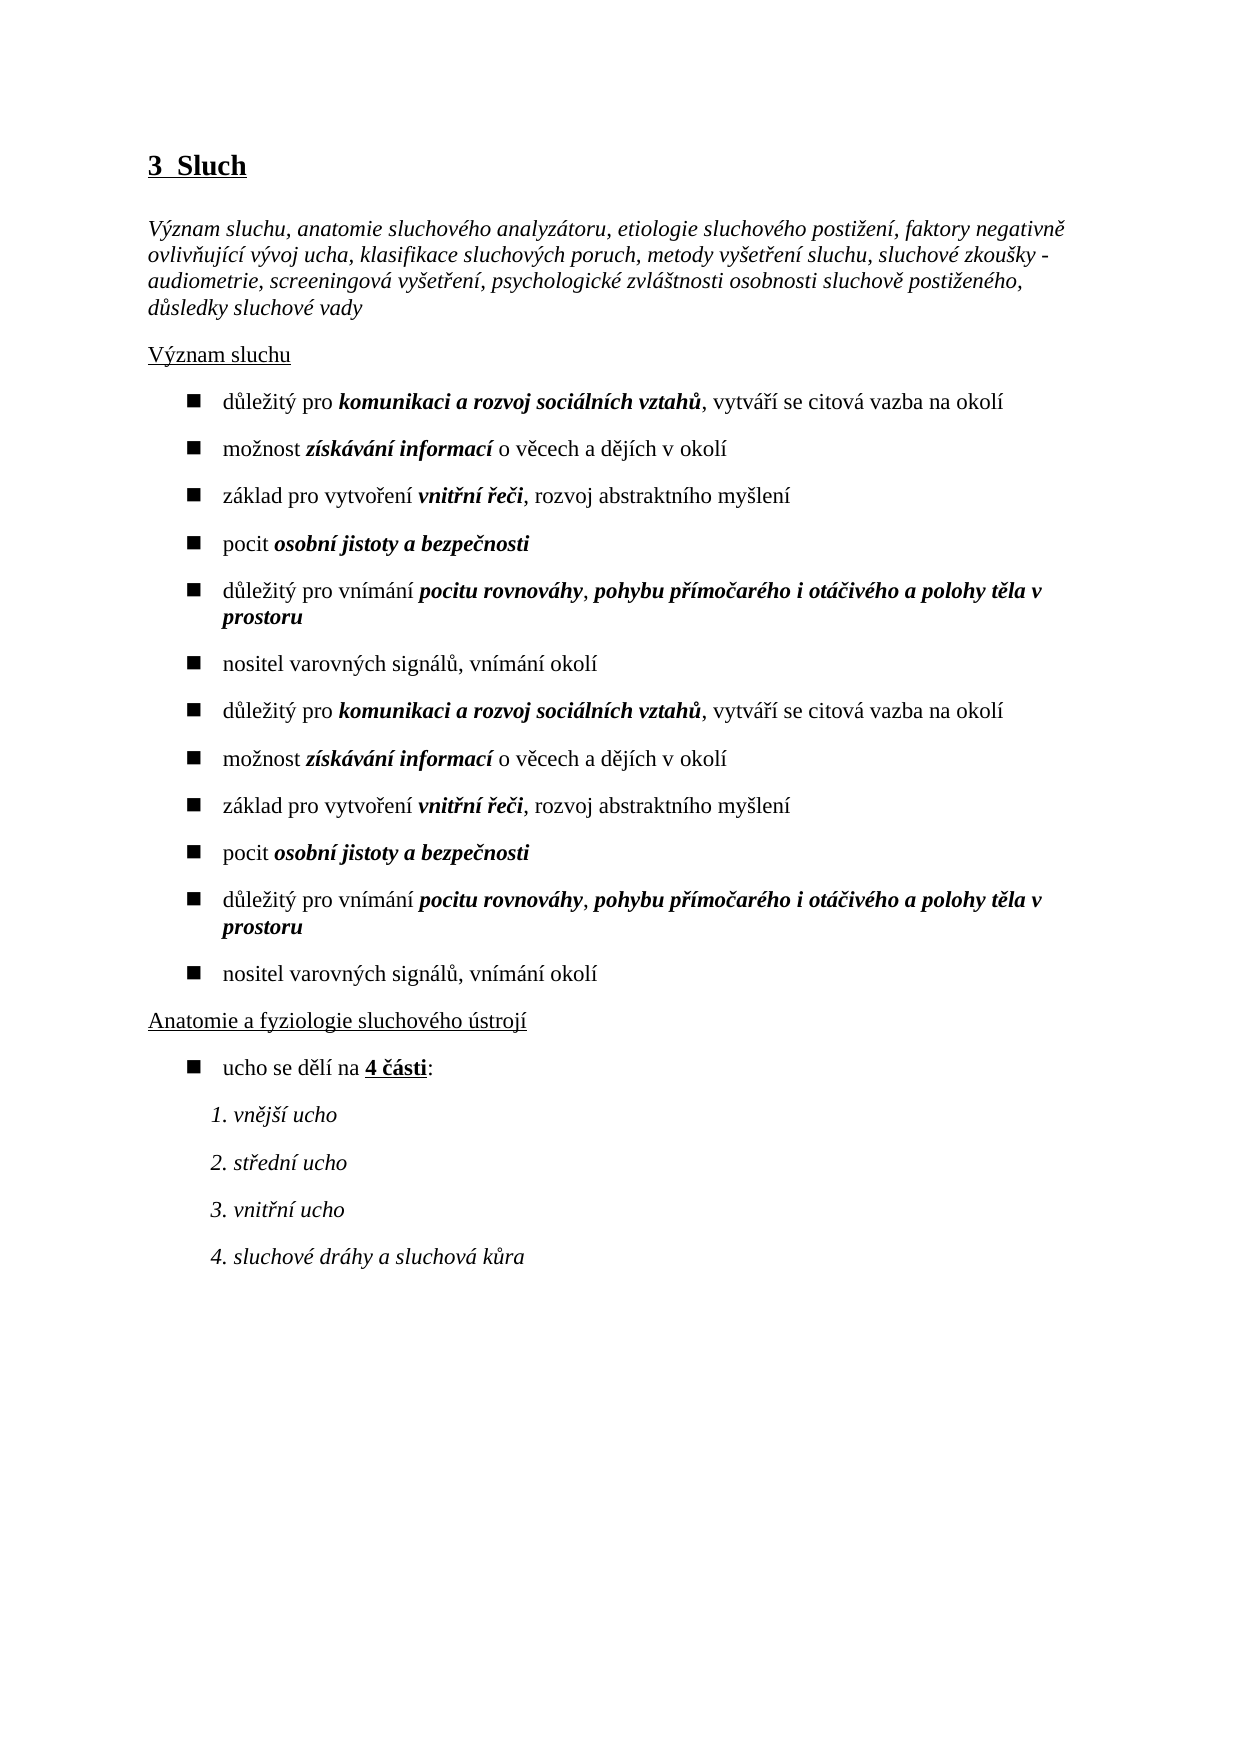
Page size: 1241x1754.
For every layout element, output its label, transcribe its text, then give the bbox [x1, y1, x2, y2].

text 4. sluchové dráhy a sluchová kůra [148, 1243, 1093, 1269]
list ucho se dělí na 4 části: [185, 1054, 1093, 1081]
text 1. vnější ucho [148, 1101, 1093, 1128]
list možnost získávání informací o věcech a dějích v okolí [185, 435, 1093, 462]
list důležitý pro komunikaci a rozvoj sociálních vztahů, vytváří se citová vazba na okolí [185, 388, 1093, 414]
list základ pro vytvoření vnitřní řeči, rozvoj abstraktního myšlení [185, 792, 1093, 818]
text 3. vnitřní ucho [148, 1196, 1093, 1222]
list důležitý pro vnímání pocitu rovnováhy, pohybu přímočarého i otáčivého a polohy těla v prostoru [185, 886, 1093, 939]
list základ pro vytvoření vnitřní řeči, rozvoj abstraktního myšlení [185, 482, 1093, 509]
list pocit osobní jistoty a bezpečnosti [185, 839, 1093, 866]
text 3 Sluch Význam sluchu, anatomie sluchového analyzátoru, etiologie sluchového postižení, faktory negativně ovlivňující vývoj ucha, klasifikace sluchových poruch, metody vyšetření sluchu, sluchové zkoušky - audiometrie, screeningová vyšetření, psychologické zvláštnosti osobnosti sluchově postiženého, důsledky sluchové vady [148, 148, 1093, 320]
list důležitý pro komunikaci a rozvoj sociálních vztahů, vytváří se citová vazba na okolí [185, 698, 1093, 724]
text 2. střední ucho [148, 1149, 1093, 1175]
list možnost získávání informací o věcech a dějích v okolí [185, 745, 1093, 771]
list nositel varovných signálů, vnímání okolí [185, 960, 1093, 986]
text Význam sluchu [148, 341, 1093, 367]
list důležitý pro vnímání pocitu rovnováhy, pohybu přímočarého i otáčivého a polohy těla v prostoru [185, 577, 1093, 629]
list pocit osobní jistoty a bezpečnosti [185, 530, 1093, 556]
list nositel varovných signálů, vnímání okolí [185, 650, 1093, 677]
text Anatomie a fyziologie sluchového ústrojí [148, 1007, 1093, 1033]
